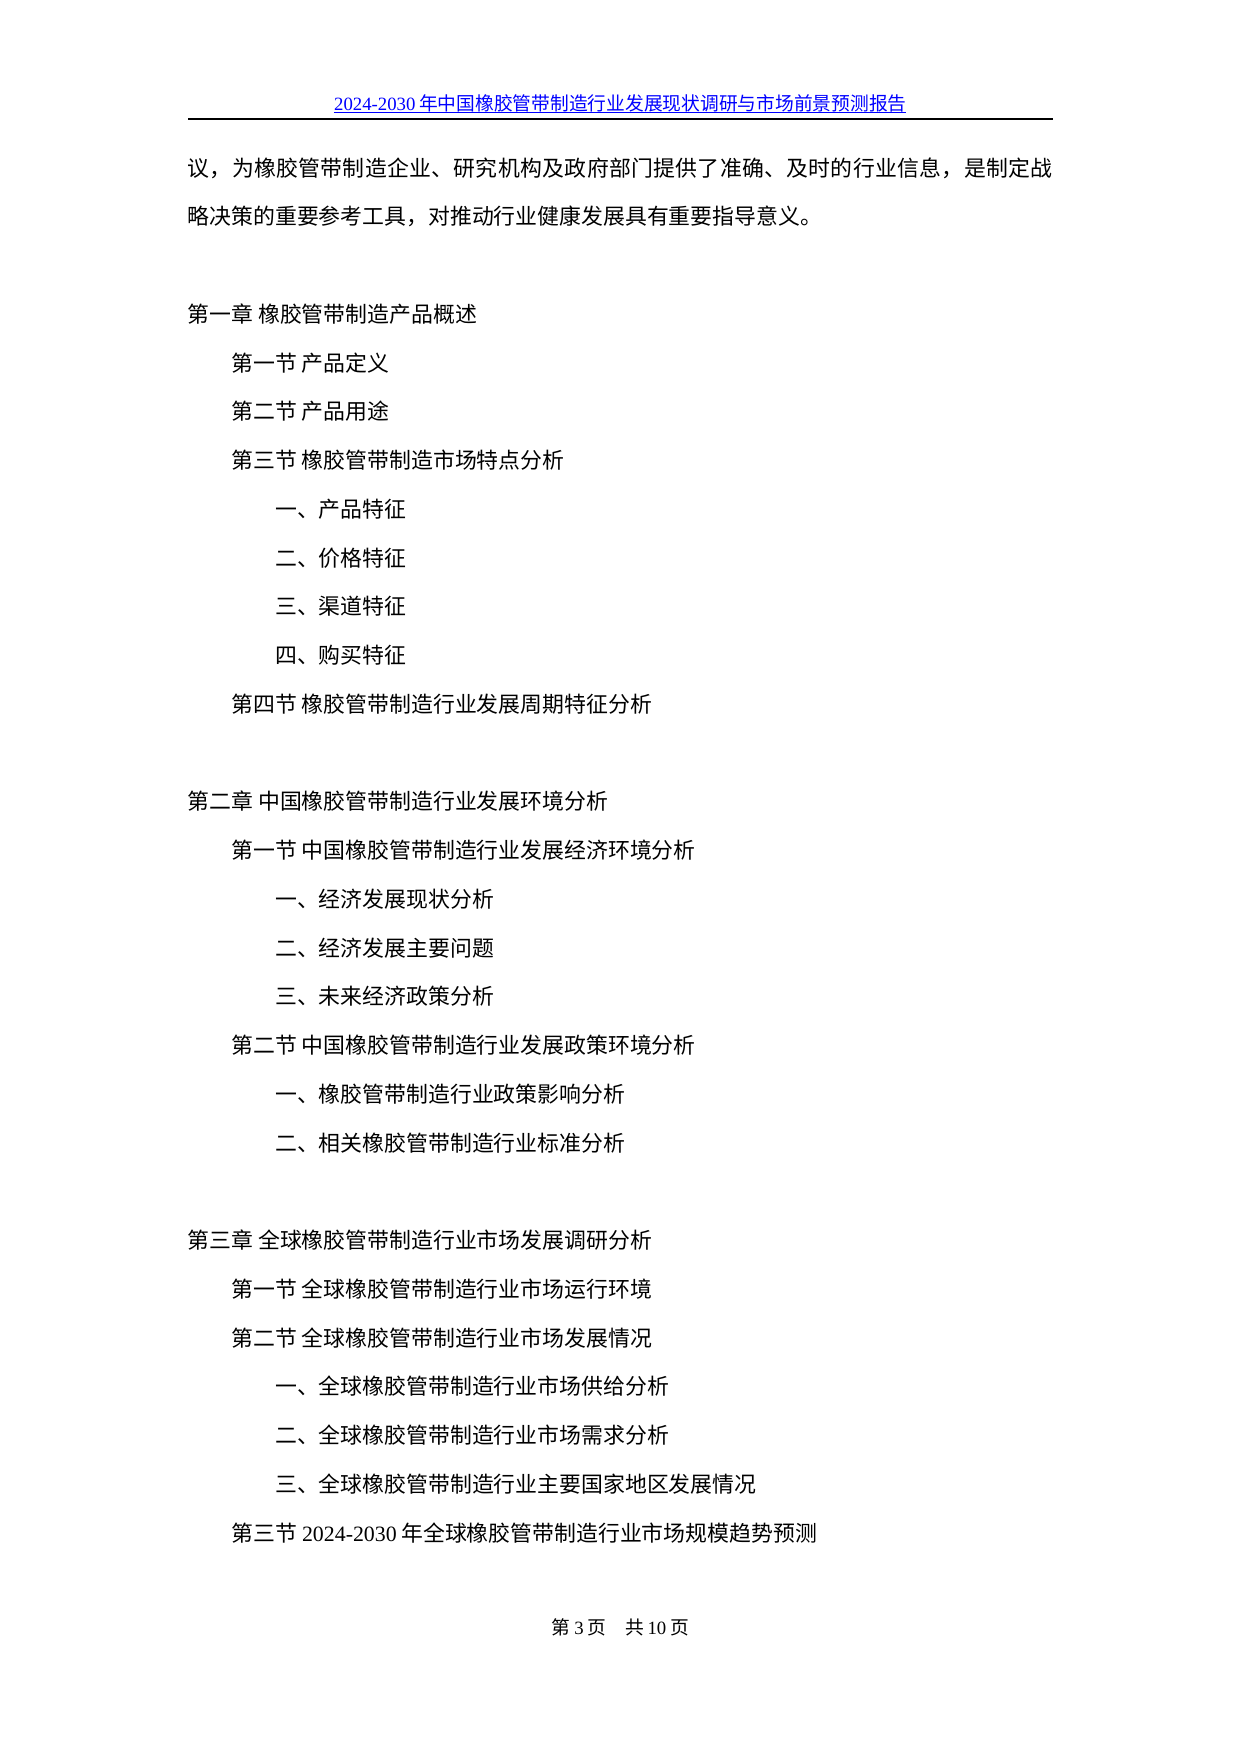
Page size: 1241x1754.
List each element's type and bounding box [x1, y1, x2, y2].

text [187, 150, 1053, 1548]
